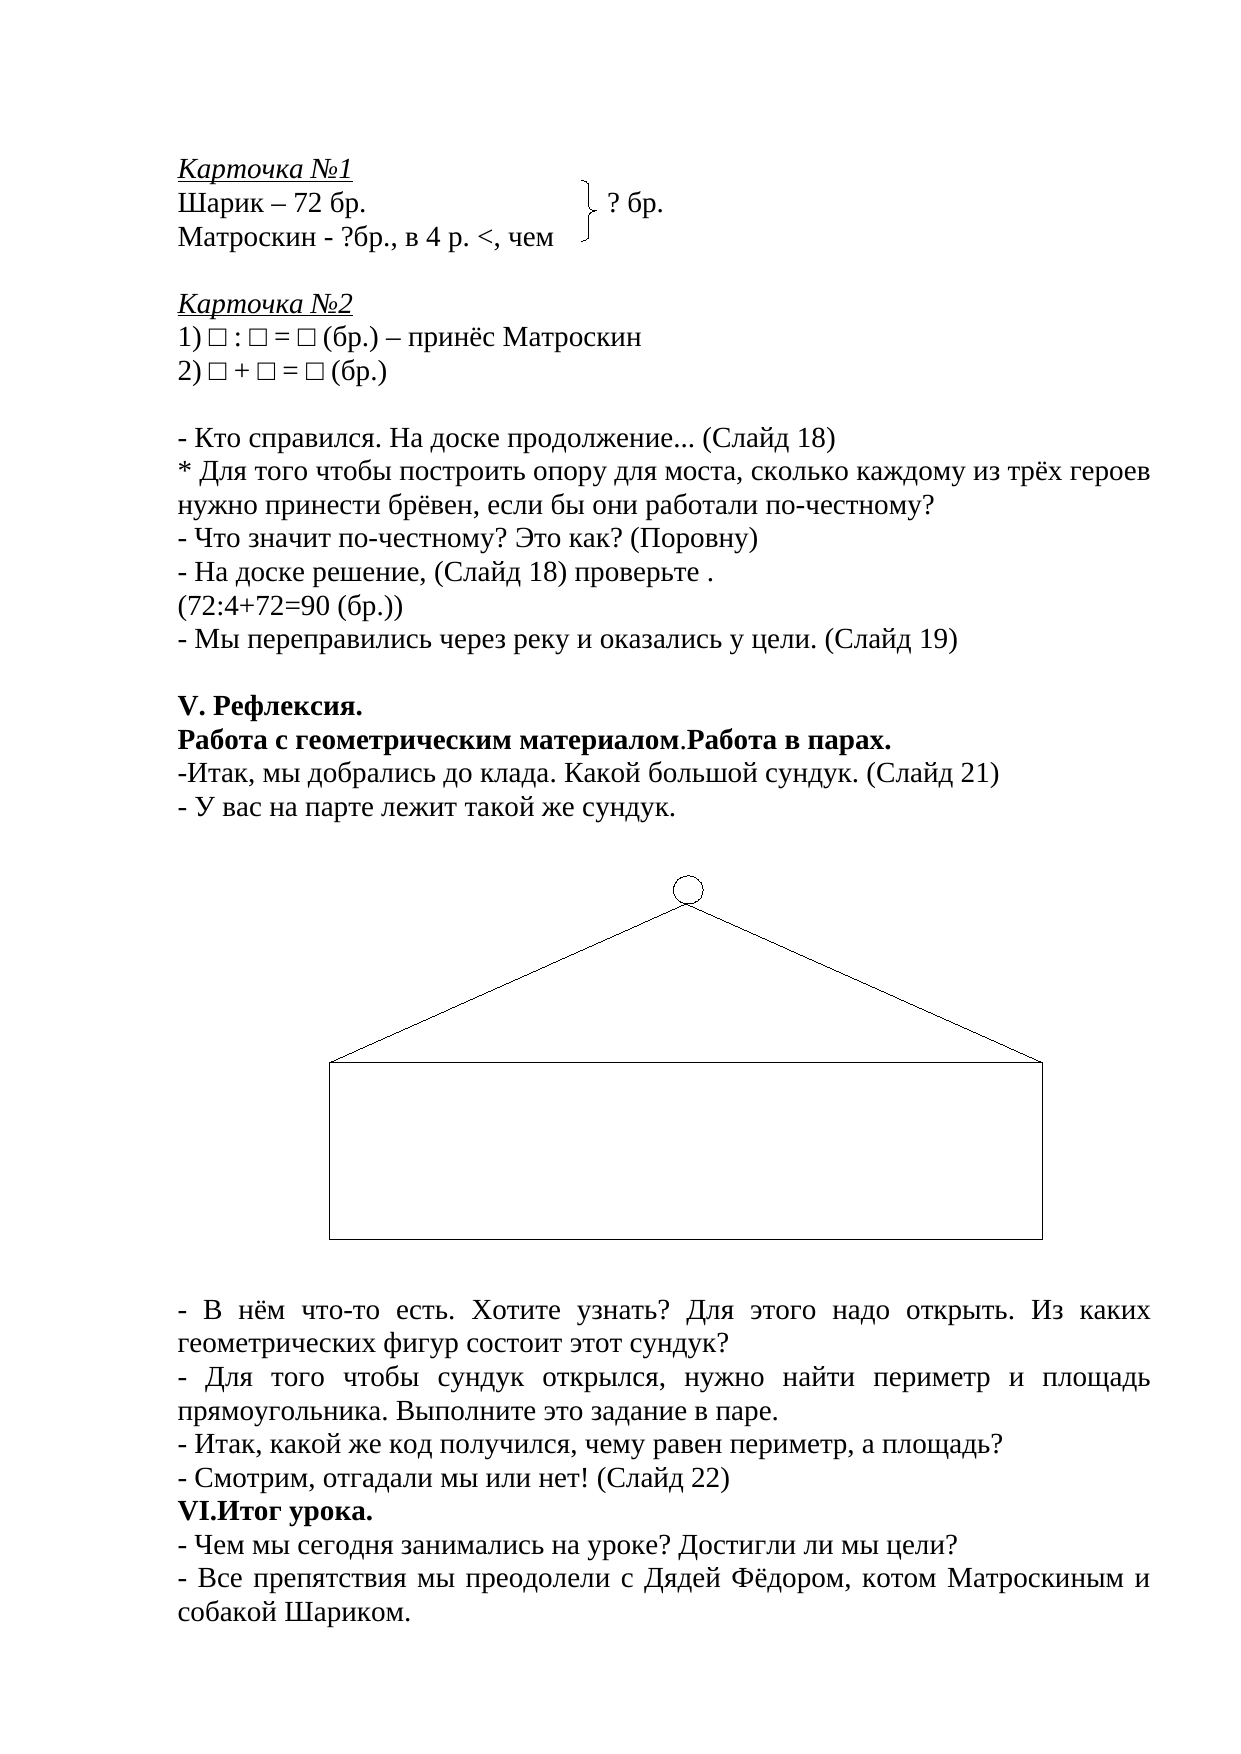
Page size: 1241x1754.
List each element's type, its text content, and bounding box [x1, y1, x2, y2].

text - Кто справился. На доске продолжение... (Слайд 18) [177, 420, 1152, 453]
text - Для того чтобы сундук открылся, нужно найти периметр и площадь прямоугольника. Выполните это задание в паре. [177, 1359, 1152, 1426]
text V. Рефлексия. [177, 688, 1152, 722]
text - Мы переправились через реку и оказались у цели. (Слайд 19) [177, 621, 1152, 655]
text 1) □ : □ = □ (бр.) – принёс Матроскин [177, 319, 1152, 353]
text * Для того чтобы построить опору для моста, сколько каждому из трёх героев нужно принести брёвен, если бы они работали по-честному? [177, 453, 1152, 521]
text 2) □ + □ = □ (бр.) [177, 353, 1152, 386]
text - На доске решение, (Слайд 18) проверьте . [177, 554, 1152, 588]
text - Чем мы сегодня занимались на уроке? Достигли ли мы цели? [177, 1527, 1152, 1560]
text VI.Итог урока. [177, 1493, 1152, 1527]
text Шарик – 72 бр. ? бр. [177, 185, 1152, 219]
text Карточка №2 [177, 286, 1152, 319]
text - Что значит по-честному? Это как? (Поровну) [177, 521, 1152, 554]
text - У вас на парте лежит такой же сундук. [177, 789, 1152, 822]
text - Смотрим, отгадали мы или нет! (Слайд 22) [177, 1460, 1152, 1493]
text (72:4+72=90 (бр.)) [177, 588, 1152, 621]
text - Все препятствия мы преодолели с Дядей Фёдором, котом Матроскиным и собакой Шариком. [177, 1560, 1152, 1627]
text Работа с геометрическим материалом.Работа в парах. [177, 722, 1152, 755]
text - Итак, какой же код получился, чему равен периметр, а площадь? [177, 1426, 1152, 1460]
text - В нём что-то есть. Хотите узнать? Для этого надо открыть. Из каких геометрических фигур состоит этот сундук? [177, 1292, 1152, 1359]
text Матроскин - ?бр., в 4 р. <, чем [177, 219, 1152, 252]
text -Итак, мы добрались до клада. Какой большой сундук. (Слайд 21) [177, 755, 1152, 789]
text Карточка №1 [177, 152, 1152, 185]
